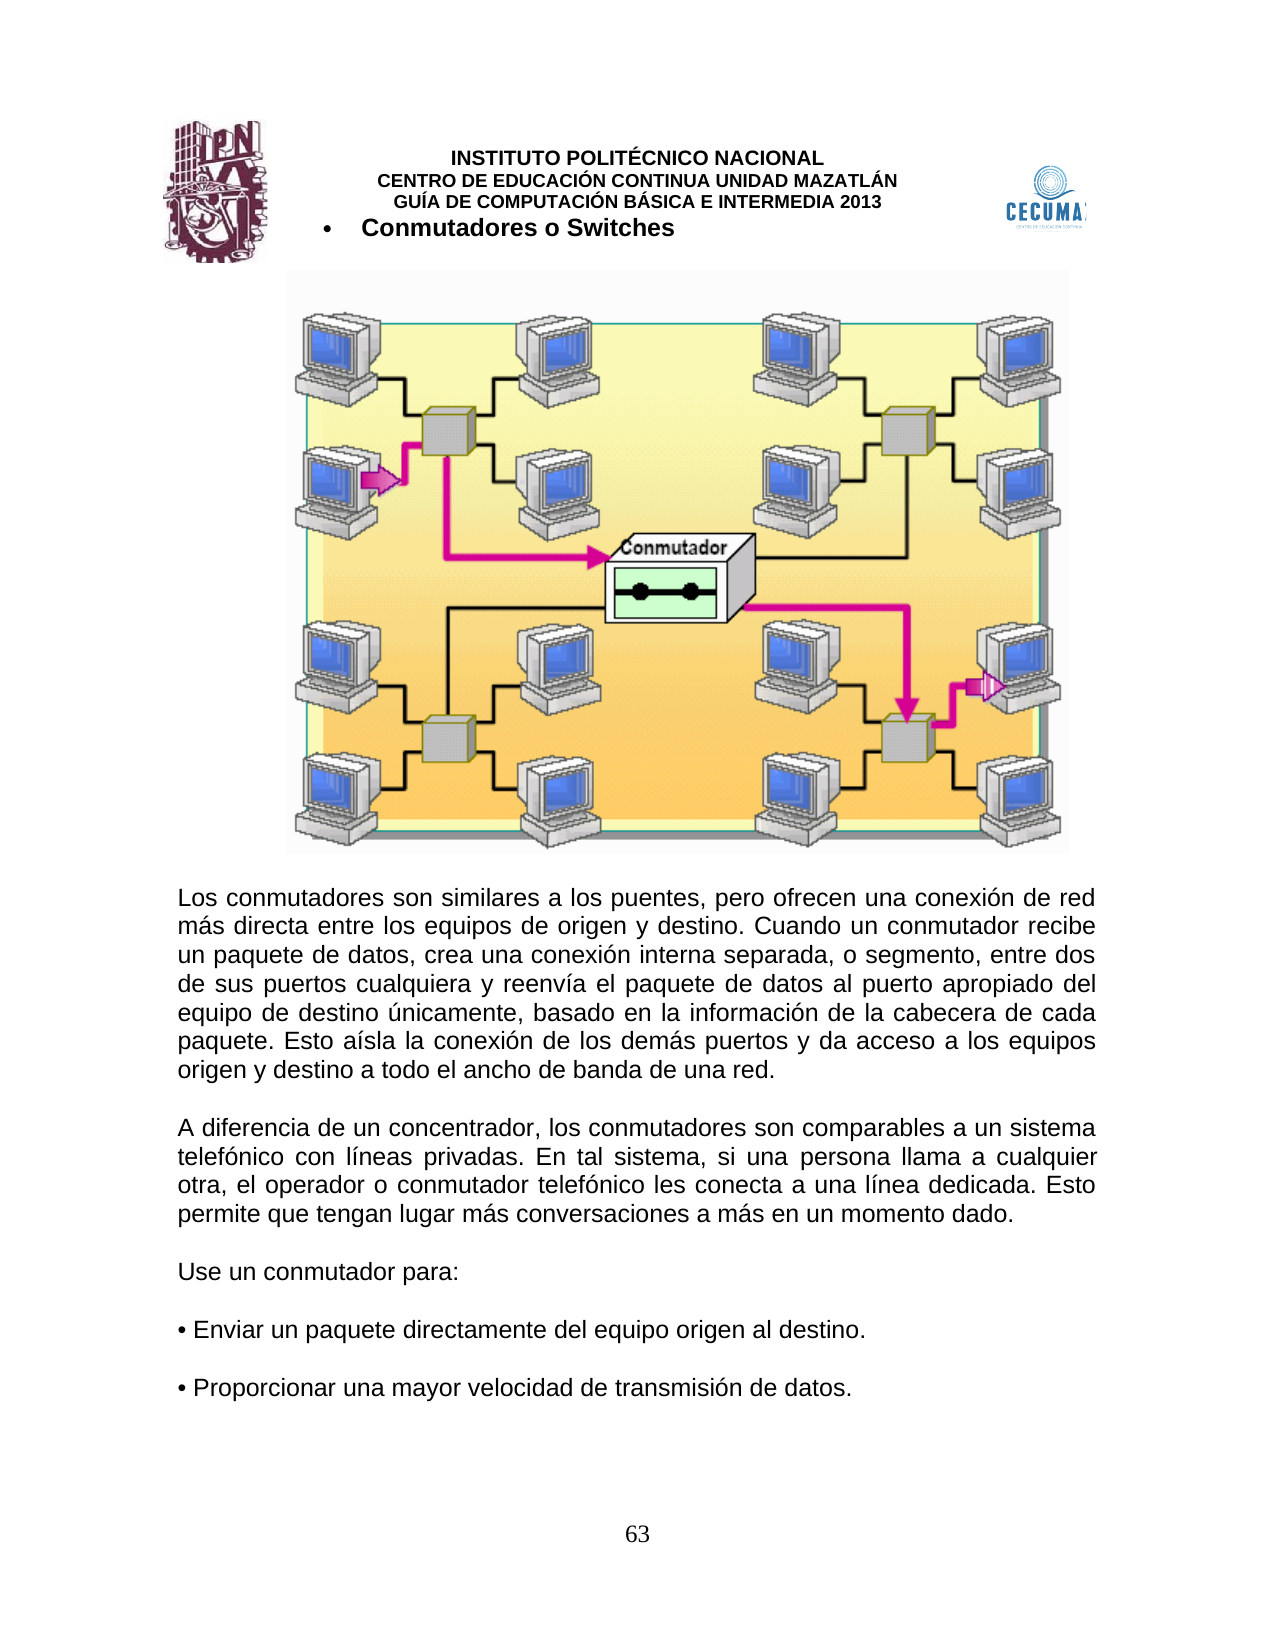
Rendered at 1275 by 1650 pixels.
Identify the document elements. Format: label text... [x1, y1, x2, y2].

picture [1006, 165, 1087, 232]
text Los conmutadores son similares a los puentes, pero ofrecen una conexión de red más directa entre los equipos de origen y destino. Cuando un conmutador recibe un paquete de datos, crea una conexión interna separada, o segmento, entre dos de sus puertos cualquiera y reenvía el paquete de datos al puerto apropiado del equipo de destino únicamente, basado en la información de la cabecera de cada paquete. Esto aísla la conexión de los demás puertos y da acceso a los equipos origen y destino a todo el ancho de banda de una red. [177, 883, 1098, 1084]
list Conmutadores o Switches [268, 213, 1098, 241]
text • Proporcionar una mayor velocidad de transmisión de datos. [177, 1373, 1098, 1402]
text • Enviar un paquete directamente del equipo origen al destino. [177, 1315, 1098, 1344]
text A diferencia de un concentrador, los conmutadores son comparables a un sistema telefónico con líneas privadas. En tal sistema, si una persona llama a cualquier otra, el operador o conmutador telefónico les conecta a una línea dedicada. Esto permite que tengan lugar más conversaciones a más en un momento dado. [177, 1113, 1098, 1228]
picture [286, 270, 1069, 854]
picture [161, 119, 268, 261]
text Use un conmutador para: [177, 1257, 1098, 1286]
